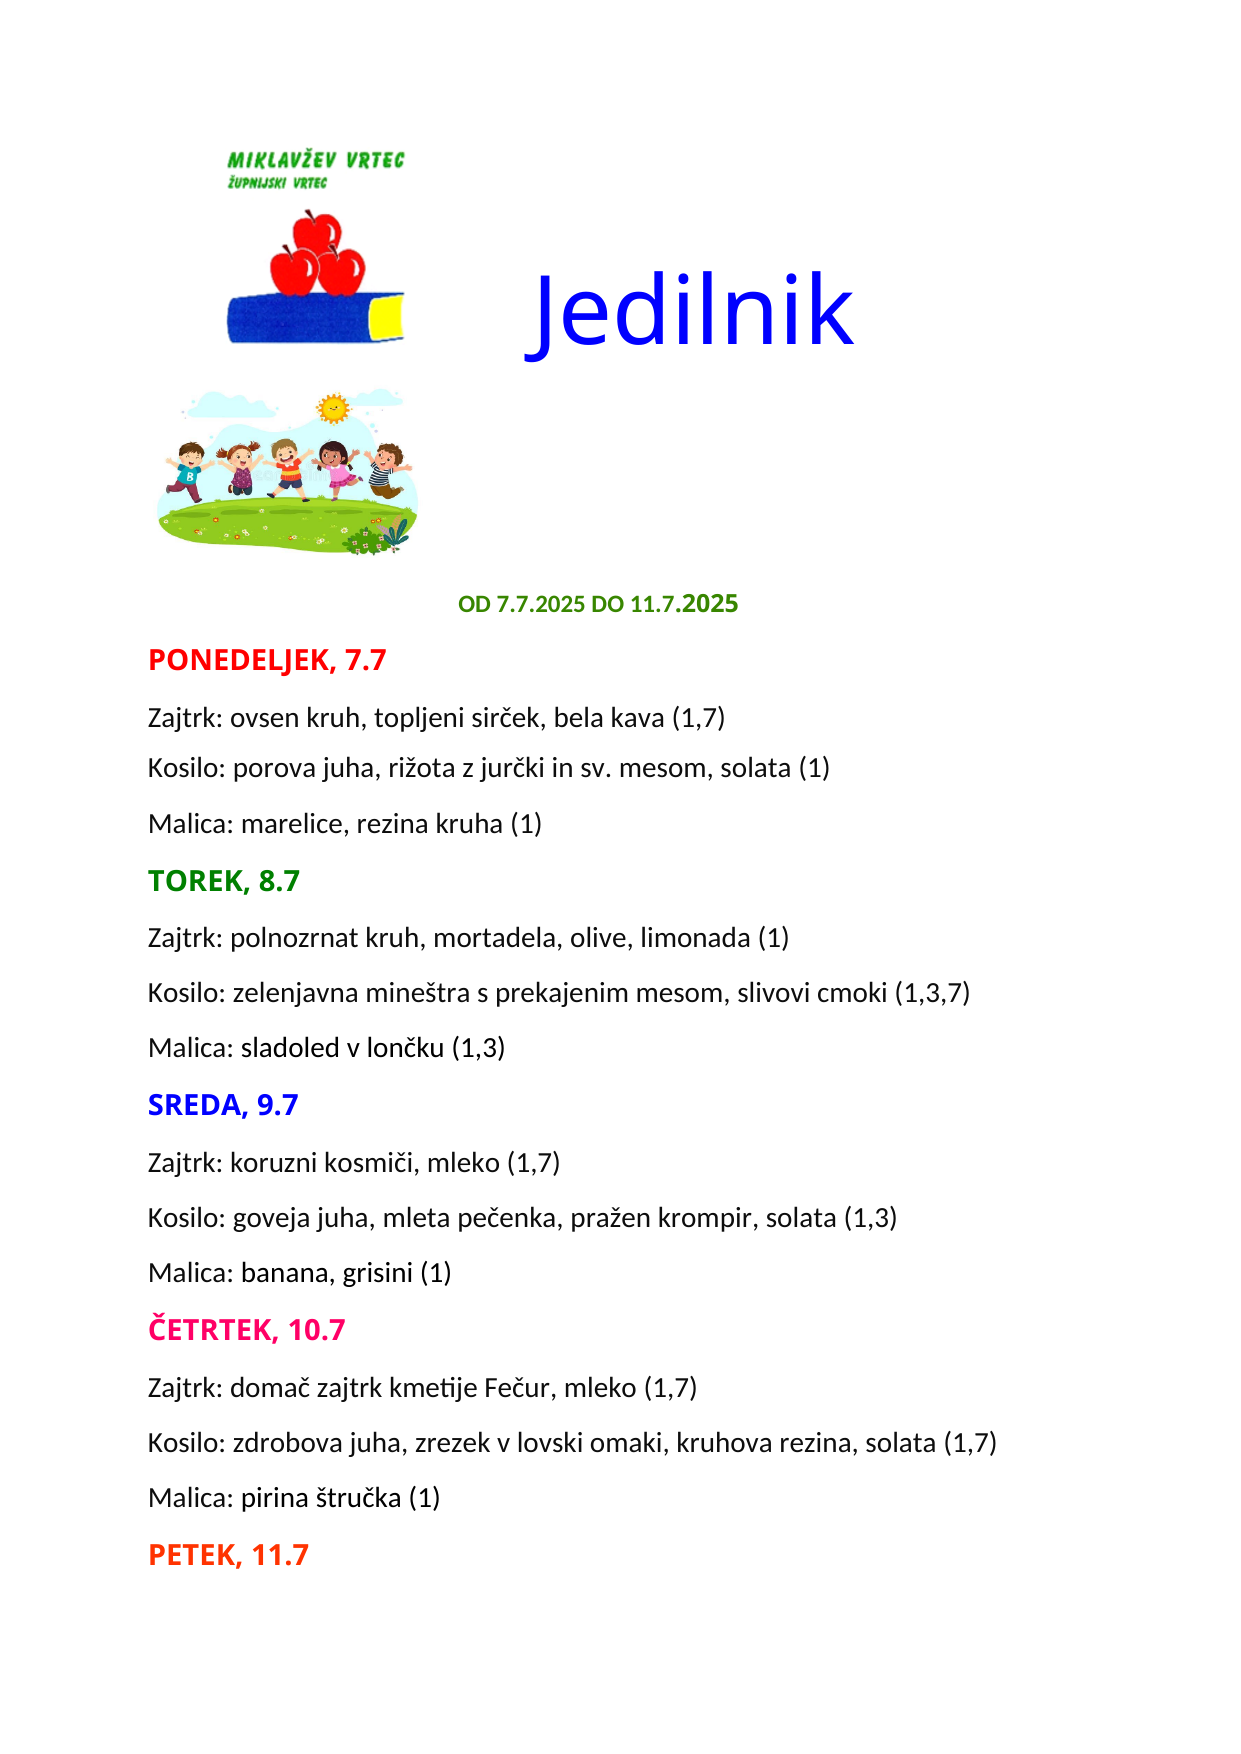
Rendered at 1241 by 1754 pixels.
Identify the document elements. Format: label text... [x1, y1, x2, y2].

picture [225, 147, 410, 345]
text Zajtrk: domač zajtrk kmetije Fečur, mleko (1,7) [148, 1369, 1093, 1404]
text TOREK, 8.7 [148, 860, 1093, 899]
text PETEK, 11.7 [148, 1534, 1093, 1574]
text Zajtrk: polnozrnat kruh, mortadela, olive, limonada (1) [148, 919, 1093, 955]
text Zajtrk: koruzni kosmiči, mleko (1,7) [148, 1144, 1093, 1180]
text Kosilo: porova juha, rižota z jurčki in sv. mesom, solata (1) [148, 749, 1093, 785]
text Malica: pirina štručka (1) [148, 1479, 1093, 1515]
text Malica: marelice, rezina kruha (1) [148, 805, 1093, 840]
text Malica: sladoled v lončku (1,3) [148, 1029, 1093, 1065]
picture [147, 374, 423, 571]
text Kosilo: goveja juha, mleta pečenka, pražen krompir, solata (1,3) [148, 1199, 1093, 1235]
text PONEDELJEK, 7.7 [148, 639, 1093, 679]
text SREDA, 9.7 [148, 1084, 1093, 1124]
text ČETRTEK, 10.7 [148, 1309, 1093, 1349]
text OD 7.7.2025 DO 11.7.2025 [148, 586, 1093, 620]
text Zajtrk: ovsen kruh, topljeni sirček, bela kava (1,7) [148, 699, 1093, 734]
text Kosilo: zelenjavna mineštra s prekajenim mesom, slivovi cmoki (1,3,7) [148, 974, 1093, 1010]
text Malica: banana, grisini (1) [148, 1254, 1093, 1290]
text Kosilo: zdrobova juha, zrezek v lovski omaki, kruhova rezina, solata (1,7) [148, 1424, 1093, 1459]
text Jedilnik [148, 148, 1093, 571]
